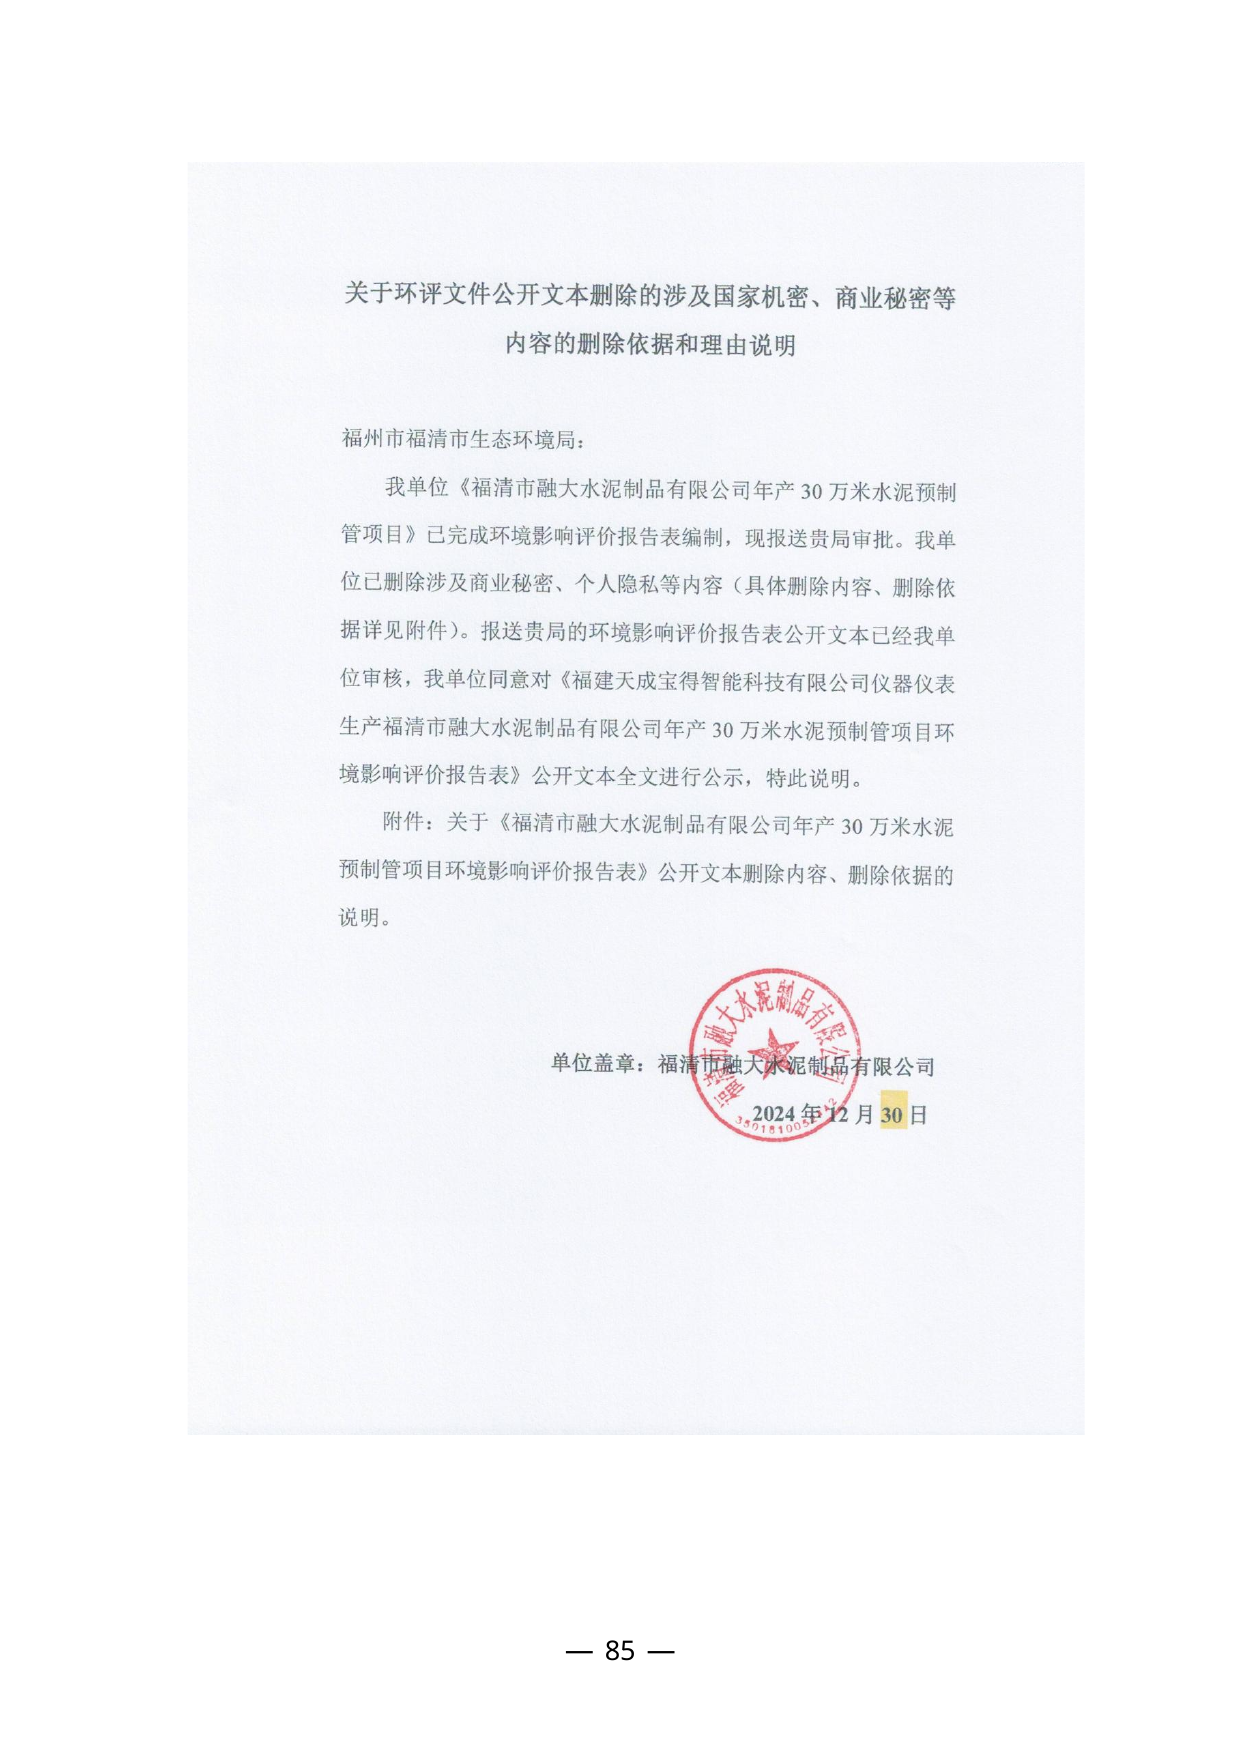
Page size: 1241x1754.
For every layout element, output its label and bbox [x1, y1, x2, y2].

picture [187, 162, 1085, 1435]
